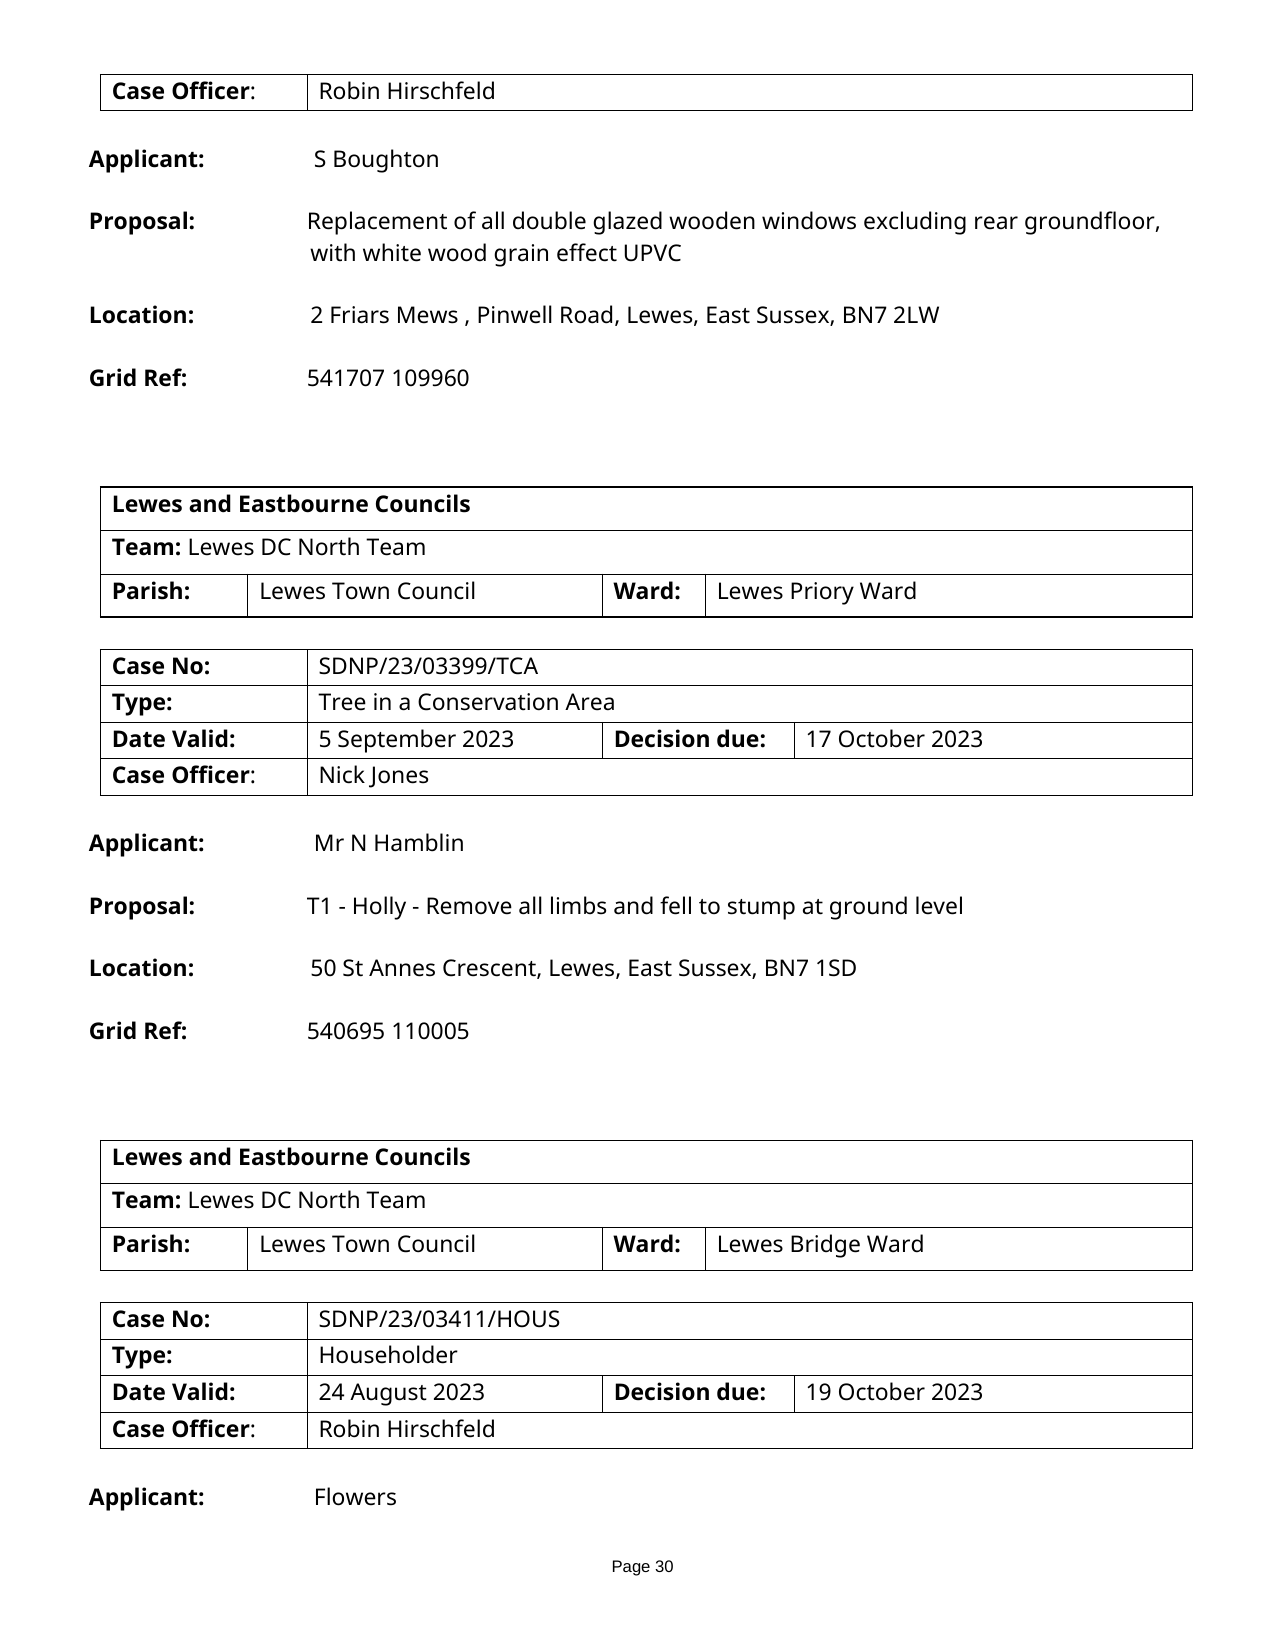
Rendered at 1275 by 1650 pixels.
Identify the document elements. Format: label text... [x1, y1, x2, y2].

table_cell 17 October 2023 [795, 723, 1192, 758]
table_cell Team: Lewes DC North Team [101, 531, 1192, 573]
table_cell Parish: [101, 575, 247, 616]
text Applicant: Mr N Hamblin [89, 827, 1196, 858]
table_header Case No: [101, 650, 307, 685]
table_cell Robin Hirschfeld [308, 1413, 1192, 1448]
table_header Lewes and Eastbourne Councils [101, 1141, 1192, 1183]
table_cell Lewes Priory Ward [706, 575, 1192, 616]
text Grid Ref: 541707 109960 [89, 361, 1196, 393]
table_cell Lewes Town Council [248, 575, 602, 616]
table_cell Nick Jones [308, 759, 1192, 795]
table_cell Type: [101, 1340, 307, 1375]
table_cell Tree in a Conservation Area [308, 686, 1192, 722]
table_cell Lewes Town Council [248, 1228, 602, 1269]
table_cell Case Officer: [101, 1413, 307, 1448]
table_cell Lewes Bridge Ward [706, 1228, 1192, 1269]
table_cell Decision due: [603, 1376, 794, 1412]
table_cell Type: [101, 686, 307, 722]
table_cell Date Valid: [101, 1376, 307, 1412]
table_cell Ward: [603, 1228, 705, 1269]
table_cell 24 August 2023 [308, 1376, 602, 1412]
table_cell Case Officer: [101, 75, 307, 110]
table_cell Ward: [603, 575, 705, 616]
text Proposal: Replacement of all double glazed wooden windows excluding rear groundfloor, with white wood grain effect UPVC [89, 205, 1196, 268]
text Location: 50 St Annes Crescent, Lewes, East Sussex, BN7 1SD [89, 952, 1196, 983]
table_header SDNP/23/03399/TCA [308, 650, 1192, 685]
table_header Lewes and Eastbourne Councils [101, 488, 1192, 530]
text Proposal: T1 - Holly - Remove all limbs and fell to stump at ground level [89, 890, 1196, 921]
table_cell Date Valid: [101, 723, 307, 758]
table_cell Decision due: [603, 723, 794, 758]
table_cell Case Officer: [101, 759, 307, 795]
text Applicant: Flowers [89, 1480, 1196, 1512]
table_cell Team: Lewes DC North Team [101, 1184, 1192, 1227]
table_cell Robin Hirschfeld [308, 75, 1192, 110]
text Location: 2 Friars Mews , Pinwell Road, Lewes, East Sussex, BN7 2LW [89, 299, 1196, 330]
text Grid Ref: 540695 110005 [89, 1015, 1196, 1046]
table_cell Householder [308, 1340, 1192, 1375]
table_cell 5 September 2023 [308, 723, 602, 758]
table_header Case No: [101, 1303, 307, 1338]
table_cell Parish: [101, 1228, 247, 1269]
text Applicant: S Boughton [89, 143, 1196, 174]
table_cell 19 October 2023 [795, 1376, 1192, 1412]
table_header SDNP/23/03411/HOUS [308, 1303, 1192, 1338]
